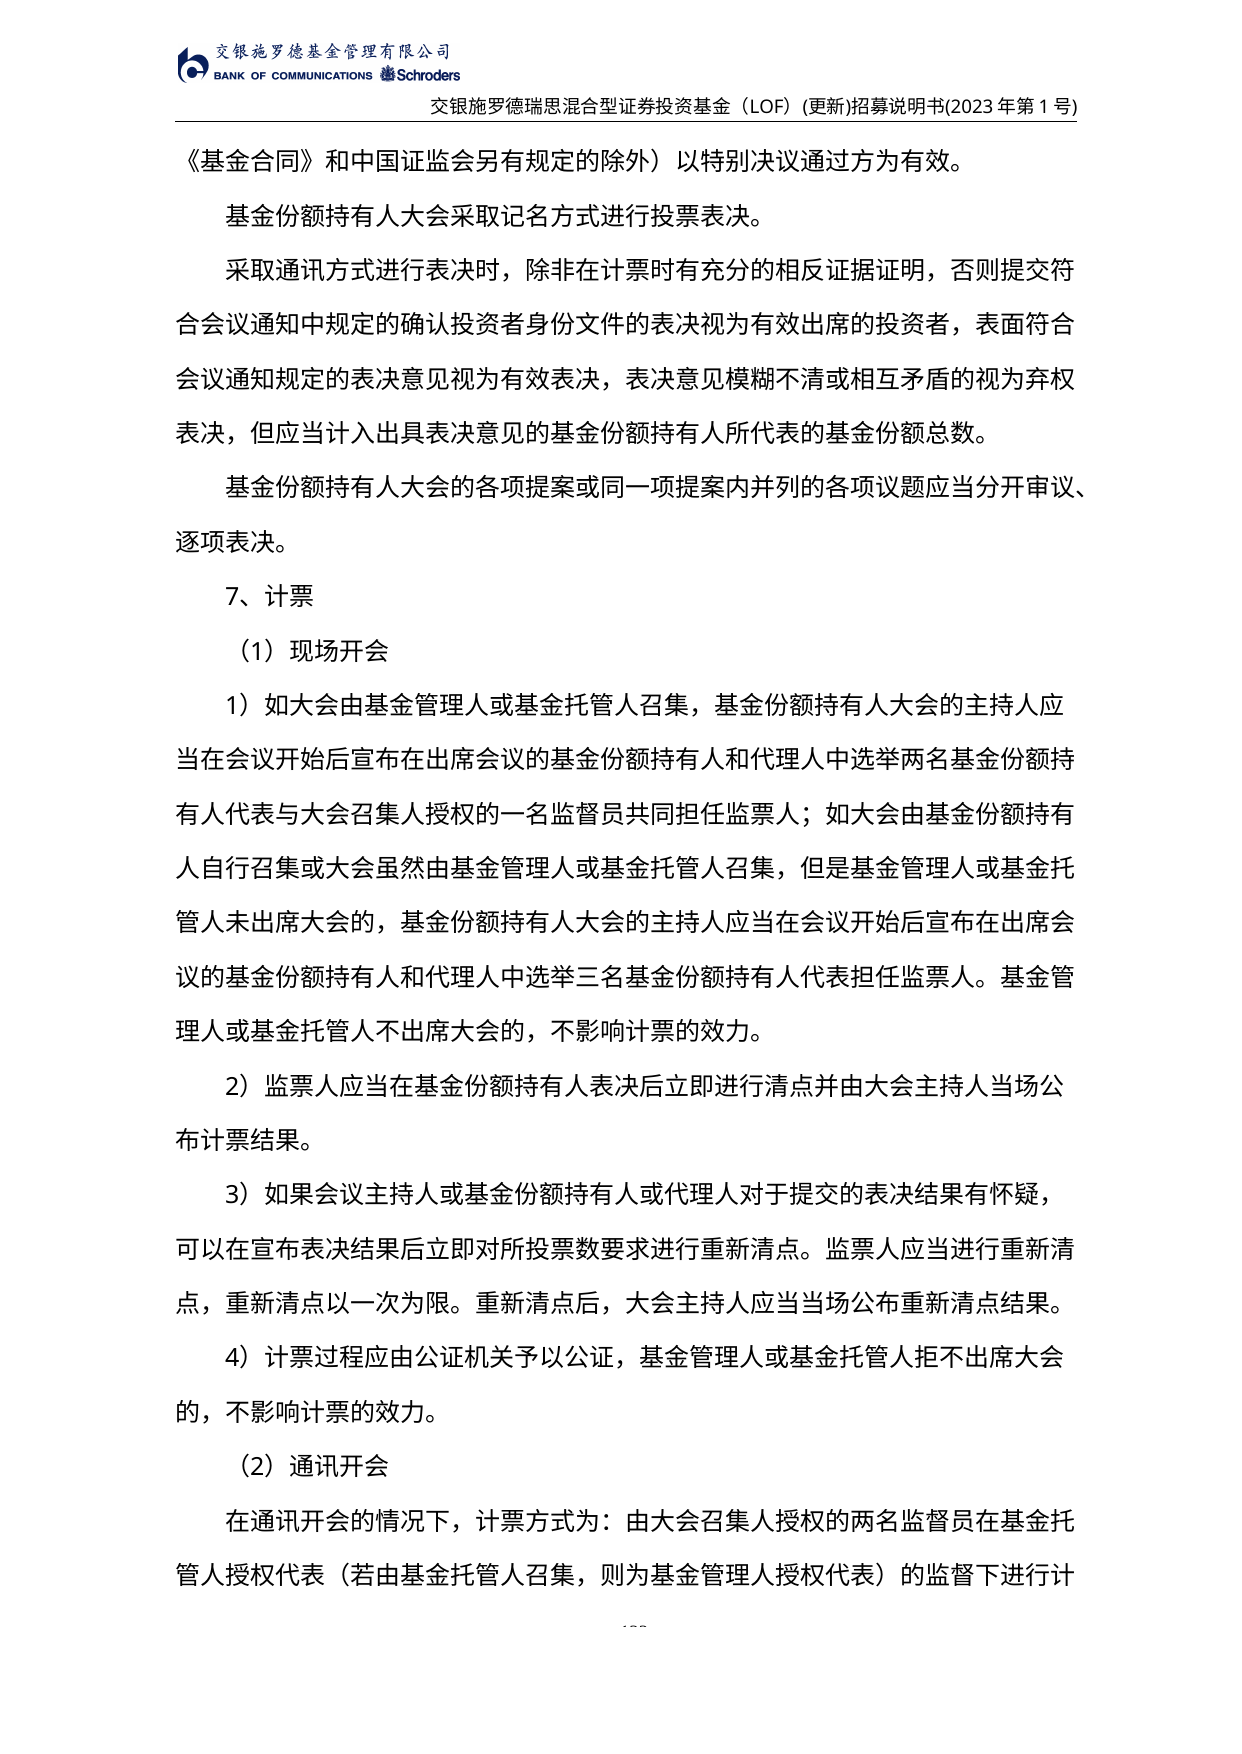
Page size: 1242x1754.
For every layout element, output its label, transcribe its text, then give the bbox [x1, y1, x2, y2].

text 基金份额持有人大会的各项提案或同一项提案内并列的各项议题应当分开审议、逐项表决。 [175, 468, 1077, 558]
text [175, 1501, 1077, 1592]
text 3）如果会议主持人或基金份额持有人或代理人对于提交的表决结果有怀疑，可以在宣布表决结果后立即对所投票数要求进行重新清点。监票人应当进行重新清点，重新清点以一次为限。重新清点后，大会主持人应当当场公布重新清点结果。 [175, 1175, 1077, 1320]
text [175, 142, 1077, 178]
text 1）如大会由基金管理人或基金托管人召集，基金份额持有人大会的主持人应当在会议开始后宣布在出席会议的基金份额持有人和代理人中选举两名基金份额持有人代表与大会召集人授权的一名监督员共同担任监票人；如大会由基金份额持有人自行召集或大会虽然由基金管理人或基金托管人召集，但是基金管理人或基金托管人未出席大会的，基金份额持有人大会的主持人应当在会议开始后宣布在出席会议的基金份额持有人和代理人中选举三名基金份额持有人代表担任监票人。基金管理人或基金托管人不出席大会的，不影响计票的效力。 [175, 685, 1077, 1048]
text 基金份额持有人大会采取记名方式进行投票表决。 [175, 196, 1077, 232]
text （2）通讯开会 [175, 1447, 1077, 1483]
picture [178, 43, 460, 83]
text 2）监票人应当在基金份额持有人表决后立即进行清点并由大会主持人当场公布计票结果。 [175, 1066, 1077, 1157]
text 采取通讯方式进行表决时，除非在计票时有充分的相反证据证明，否则提交符合会议通知中规定的确认投资者身份文件的表决视为有效出席的投资者，表面符合会议通知规定的表决意见视为有效表决，表决意见模糊不清或相互矛盾的视为弃权表决，但应当计入出具表决意见的基金份额持有人所代表的基金份额总数。 [175, 250, 1077, 450]
text 4）计票过程应由公证机关予以公证，基金管理人或基金托管人拒不出席大会的，不影响计票的效力。 [175, 1338, 1077, 1428]
text 7、计票 [175, 577, 1077, 613]
text （1）现场开会 [175, 631, 1077, 667]
